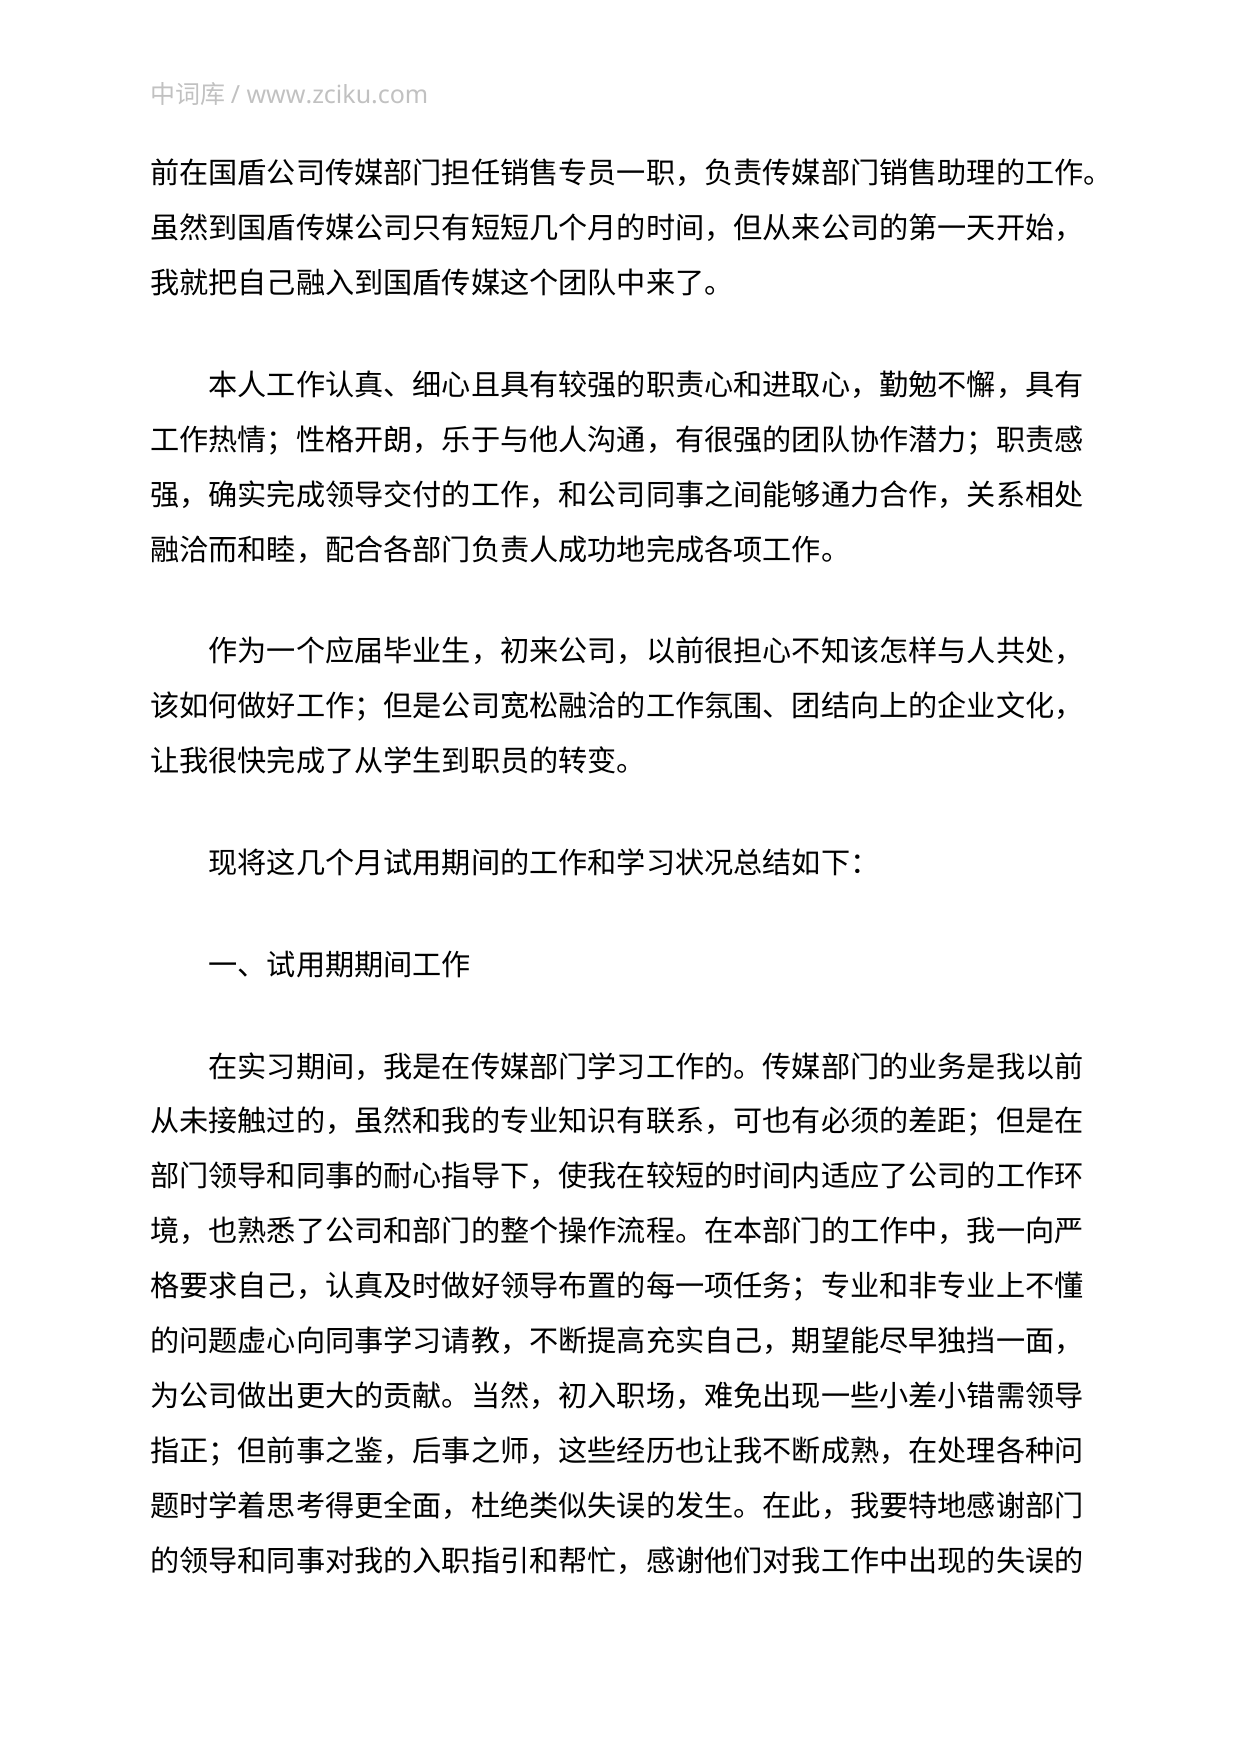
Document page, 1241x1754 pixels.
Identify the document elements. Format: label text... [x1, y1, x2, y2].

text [150, 150, 1090, 302]
text 本人工作认真、细心且具有较强的职责心和进取心，勤勉不懈，具有工作热情；性格开朗，乐于与他人沟通，有很强的团队协作潜力；职责感强，确实完成领导交付的工作，和公司同事之间能够通力合作，关系相处融洽而和睦，配合各部门负责人成功地完成各项工作。 [150, 362, 1090, 568]
text 现将这几个月试用期间的工作和学习状况总结如下： [150, 839, 1090, 882]
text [150, 1043, 1090, 1579]
text 一、试用期期间工作 [150, 941, 1090, 984]
text 作为一个应届毕业生，初来公司，以前很担心不知该怎样与人共处，该如何做好工作；但是公司宽松融洽的工作氛围、团结向上的企业文化，让我很快完成了从学生到职员的转变。 [150, 628, 1090, 780]
